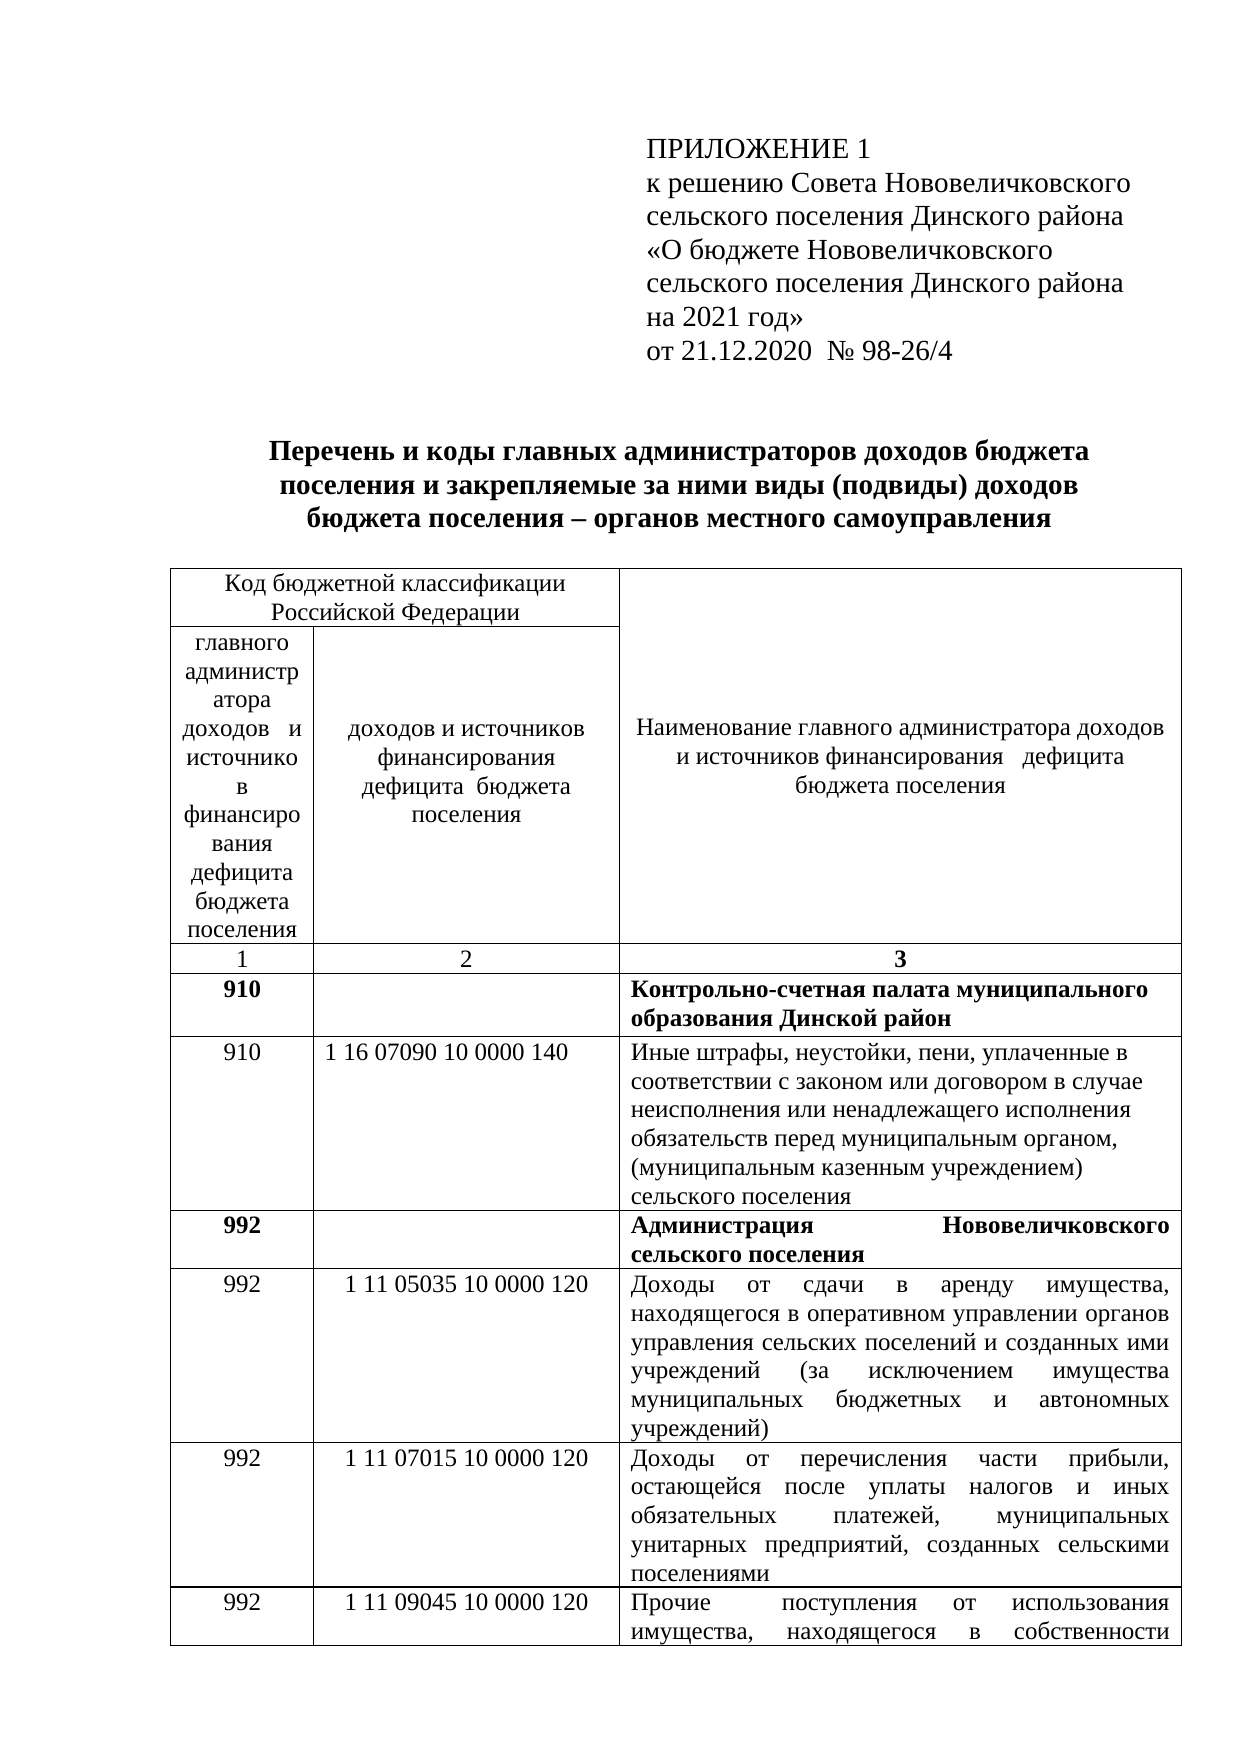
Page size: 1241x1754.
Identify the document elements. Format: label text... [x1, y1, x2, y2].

text поселения и закрепляемые за ними виды (подвиды) доходов [177, 467, 1181, 500]
text Перечень и коды главных администраторов доходов бюджета [177, 433, 1181, 467]
text бюджета поселения – органов местного самоуправления [177, 500, 1181, 534]
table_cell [620, 1588, 1181, 1645]
table_cell [314, 1211, 619, 1268]
table_cell 3 [620, 944, 1181, 973]
table_cell главного администратора доходов и источников финансирования дефицита бюджета поселения [171, 627, 313, 943]
table_cell Доходы от перечисления части прибыли, остающейся после уплаты налогов и иных обязательных платежей, муниципальных унитарных предприятий, созданных сельскими поселениями [620, 1443, 1181, 1586]
table_cell Доходы от сдачи в аренду имущества, находящегося в оперативном управлении органов управления сельских поселений и созданных ими учреждений (за исключением имущества муниципальных бюджетных и автономных учреждений) [620, 1269, 1181, 1442]
table_cell Контрольно-счетная палата муниципального образования Динской район [620, 974, 1181, 1036]
table_header ПРИЛОЖЕНИЕ 1 к решению Совета Нововеличковского сельского поселения Динского района «О бюджете Нововеличковского сельского поселения Динского района на 2021 год» от 21.12.2020 № 98-26/4 [635, 131, 1167, 366]
table_cell 992 [171, 1211, 313, 1268]
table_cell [314, 1588, 619, 1645]
table_cell Администрация Нововеличковского сельского поселения [620, 1211, 1181, 1268]
table_cell 1 11 05035 10 0000 120 [314, 1269, 619, 1442]
table_header Наименование главного администратора доходов и источников финансирования дефицита бюджета поселения [620, 569, 1181, 943]
table_cell 2 [314, 944, 619, 973]
table_cell 1 [171, 944, 313, 973]
table_cell 910 [171, 1037, 313, 1209]
table_cell 1 16 07090 10 0000 140 [314, 1037, 619, 1209]
table_cell доходов и источников финансирования дефицита бюджета поселения [314, 627, 619, 943]
table_cell 910 [171, 974, 313, 1036]
table_cell Иные штрафы, неустойки, пени, уплаченные в соответствии с законом или договором в случае неисполнения или ненадлежащего исполнения обязательств перед муниципальным органом, (муниципальным казенным учреждением) сельского поселения [620, 1037, 1181, 1209]
table_cell 992 [171, 1269, 313, 1442]
table_cell [314, 974, 619, 1036]
table_cell 992 [171, 1588, 313, 1645]
table_cell 992 [171, 1443, 313, 1586]
table_header Код бюджетной классификации Российской Федерации [171, 569, 619, 626]
table_cell 1 11 07015 10 0000 120 [314, 1443, 619, 1586]
